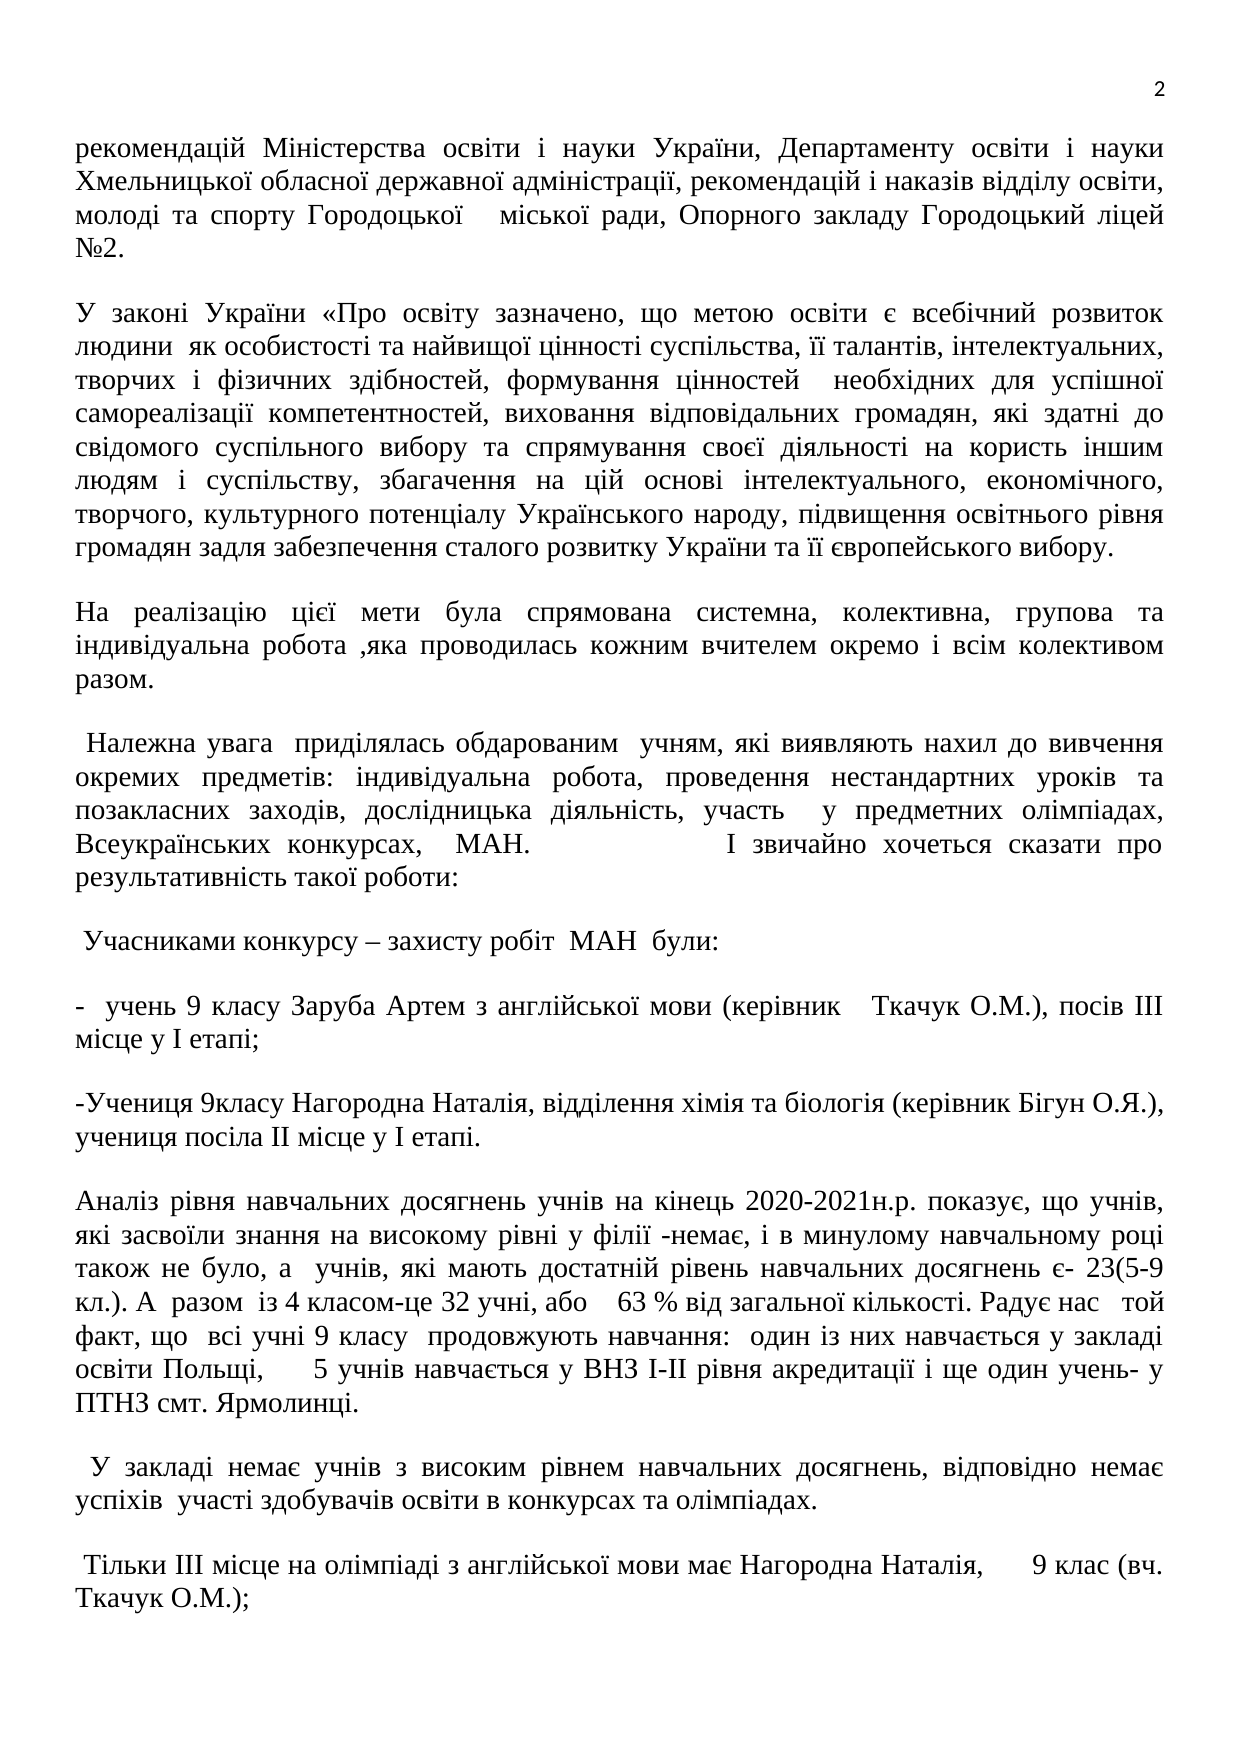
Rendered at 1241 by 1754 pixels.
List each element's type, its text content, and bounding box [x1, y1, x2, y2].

text Тільки ІІІ місце на олімпіаді з англійської мови має Нагородна Наталія, 9 клас (вч. Ткачук О.М.); [75, 1547, 1165, 1614]
text Учасниками конкурсу – захисту робіт МАН були: [75, 923, 1165, 957]
text У законі України «Про освіту зазначено, що метою освіти є всебічний розвиток людини як особистості та найвищої цінності суспільства, її талантів, інтелектуальних, творчих і фізичних здібностей, формування цінностей необхідних для успішної самореалізації компетентностей, виховання відповідальних громадян, які здатні до свідомого суспільного вибору та спрямування своєї діяльності на користь іншим людям і суспільству, збагачення на цій основі інтелектуального, економічного, творчого, культурного потенціалу Українського народу, підвищення освітнього рівня громадян задля забезпечення сталого розвитку України та її європейського вибору. [75, 295, 1165, 563]
text На реалізацію цієї мети була спрямована системна, колективна, групова та індивідуальна робота ,яка проводилась кожним вчителем окремо і всім колективом разом. [75, 594, 1165, 694]
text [75, 130, 1165, 264]
text -Учениця 9класу Нагородна Наталія, відділення хімія та біологія (керівник Бігун О.Я.), учениця посіла ІІ місце у І етапі. [75, 1086, 1165, 1153]
text Аналіз рівня навчальних досягнень учнів на кінець 2020-2021н.р. показує, що учнів, які засвоїли знання на високому рівні у філії -немає, і в минулому навчальному році також не було, а учнів, які мають достатній рівень навчальних досягнень є- 23(5-9 кл.). А разом із 4 класом-це 32 учні, або 63 % від загальної кількості. Радує нас той факт, що всі учні 9 класу продовжують навчання: один із них навчається у закладі освіти Польщі, 5 учнів навчається у ВНЗ І-ІІ рівня акредитації і ще один учень- у ПТНЗ смт. Ярмолинці. [75, 1183, 1165, 1418]
text У закладі немає учнів з високим рівнем навчальних досягнень, відповідно немає успіхів участі здобувачів освіти в конкурсах та олімпіадах. [75, 1449, 1165, 1516]
text Належна увага приділялась обдарованим учням, які виявляють нахил до вивчення окремих предметів: індивідуальна робота, проведення нестандартних уроків та позакласних заходів, дослідницька діяльність, участь у предметних олімпіадах, Всеукраїнських конкурсах, МАН. І звичайно хочеться сказати про результативність такої роботи: [75, 725, 1165, 893]
text - учень 9 класу Заруба Артем з англійської мови (керівник Ткачук О.М.), посів ІІІ місце у І етапі; [75, 988, 1165, 1055]
